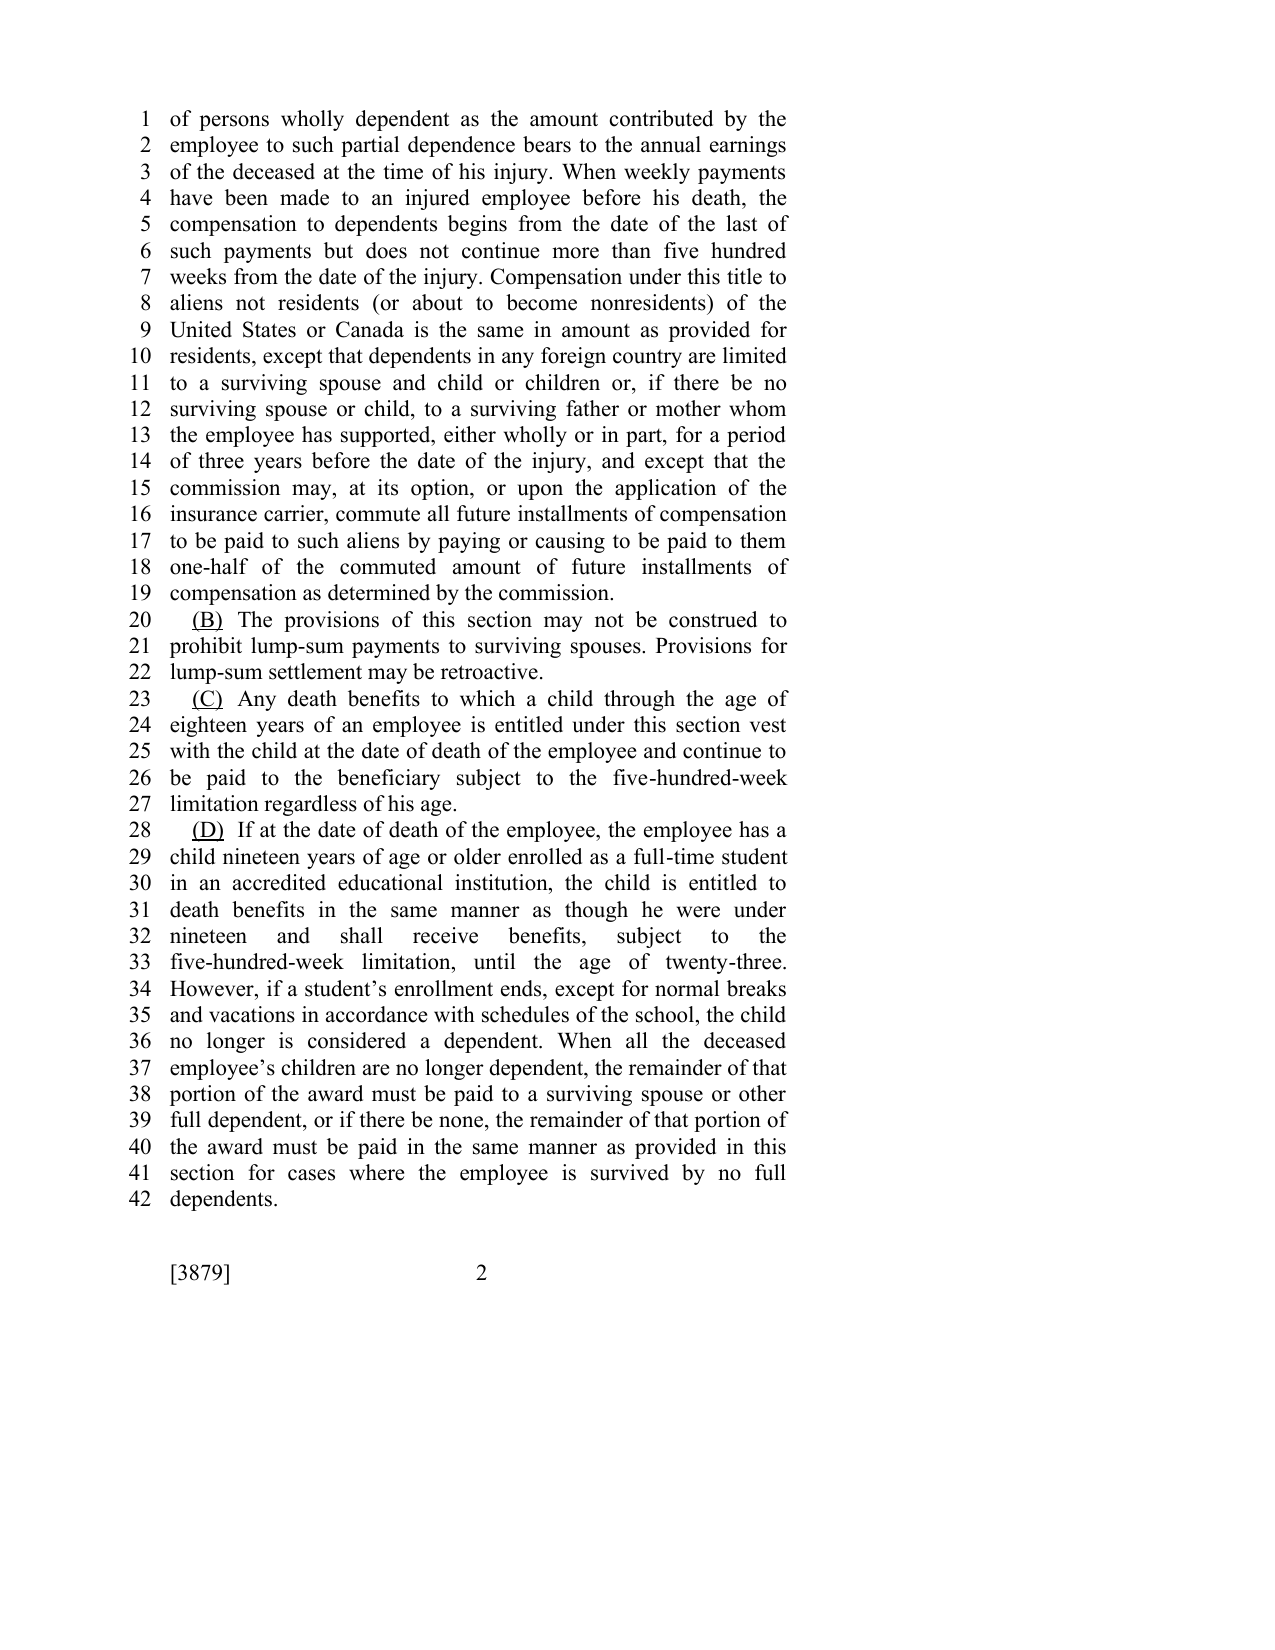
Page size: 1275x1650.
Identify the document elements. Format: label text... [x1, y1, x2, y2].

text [169, 105, 787, 606]
text (B) The provisions of this section may not be construed to prohibit lump-sum payments to surviving spouses. Provisions for lump-sum settlement may be retroactive. [169, 606, 787, 685]
text (C) Any death benefits to which a child through the age of eighteen years of an employee is entitled under this section vest with the child at the date of death of the employee and continue to be paid to the beneficiary subject to the five-hundred-week limitation regardless of his age. [169, 685, 787, 817]
text (D) If at the date of death of the employee, the employee has a child nineteen years of age or older enrolled as a full-time student in an accredited educational institution, the child is entitled to death benefits in the same manner as though he were under nineteen and shall receive benefits, subject to the five-hundred-week limitation, until the age of twenty-three. However, if a student’s enrollment ends, except for normal breaks and vacations in accordance with schedules of the school, the child no longer is considered a dependent. When all the deceased employee’s children are no longer dependent, the remainder of that portion of the award must be paid to a surviving spouse or other full dependent, or if there be none, the remainder of that portion of the award must be paid in the same manner as provided in this section for cases where the employee is survived by no full dependents. [169, 817, 787, 1212]
